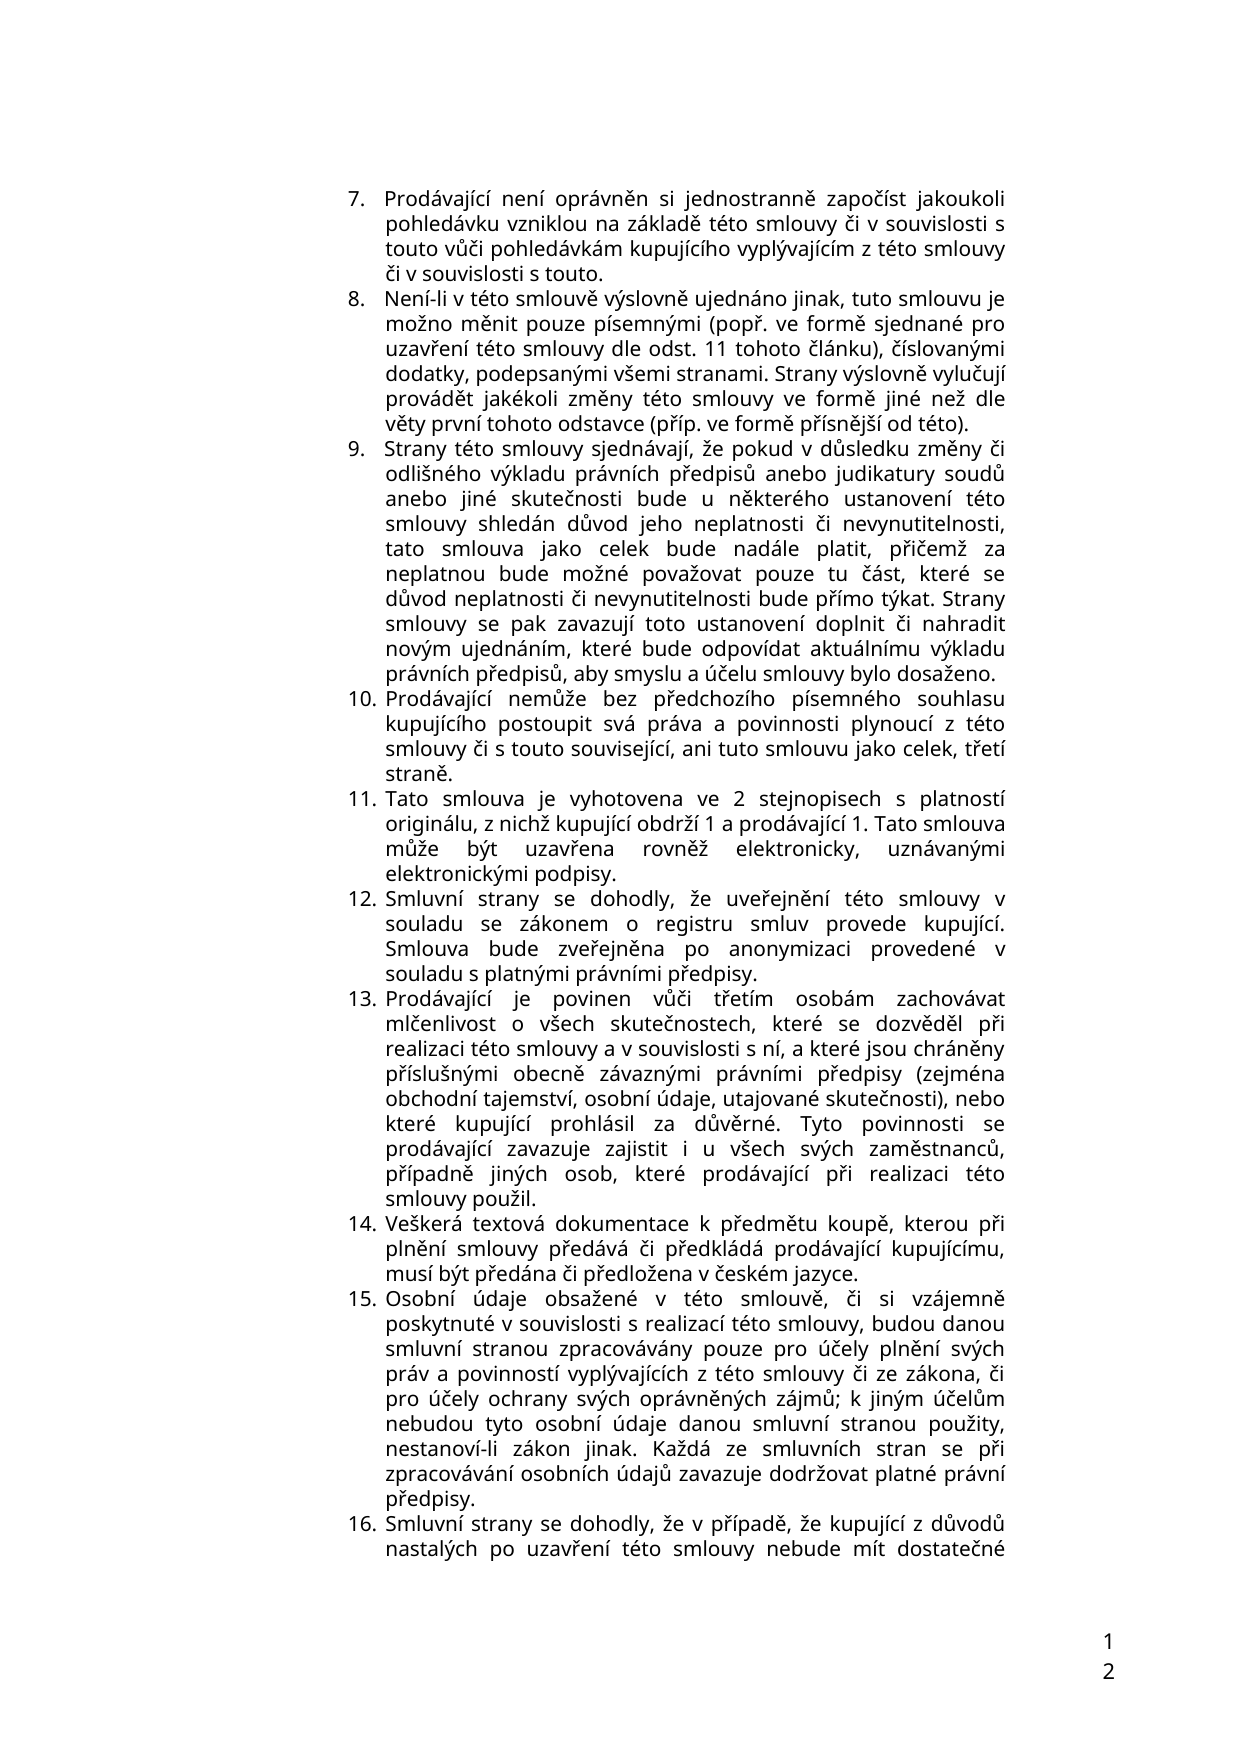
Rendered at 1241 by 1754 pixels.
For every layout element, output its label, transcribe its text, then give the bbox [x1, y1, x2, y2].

list Prodávající není oprávněn si jednostranně započíst jakoukoli pohledávku vzniklou na základě této smlouvy či v souvislosti s touto vůči pohledávkám kupujícího vyplývajícím z této smlouvy či v souvislosti s touto. [348, 187, 1006, 287]
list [348, 1512, 1006, 1562]
list Tato smlouva je vyhotovena ve 2 stejnopisech s platností originálu, z nichž kupující obdrží 1 a prodávající 1. Tato smlouva může být uzavřena rovněž elektronicky, uznávanými elektronickými podpisy. [348, 787, 1006, 887]
list Veškerá textová dokumentace k předmětu koupě, kterou při plnění smlouvy předává či předkládá prodávající kupujícímu, musí být předána či předložena v českém jazyce. [348, 1212, 1006, 1287]
list Prodávající nemůže bez předchozího písemného souhlasu kupujícího postoupit svá práva a povinnosti plynoucí z této smlouvy či s touto související, ani tuto smlouvu jako celek, třetí straně. [348, 687, 1006, 787]
list Prodávající je povinen vůči třetím osobám zachovávat mlčenlivost o všech skutečnostech, které se dozvěděl při realizaci této smlouvy a v souvislosti s ní, a které jsou chráněny příslušnými obecně závaznými právními předpisy (zejména obchodní tajemství, osobní údaje, utajované skutečnosti), nebo které kupující prohlásil za důvěrné. Tyto povinnosti se prodávající zavazuje zajistit i u všech svých zaměstnanců, případně jiných osob, které prodávající při realizaci této smlouvy použil. [348, 987, 1006, 1212]
list Strany této smlouvy sjednávají, že pokud v důsledku změny či odlišného výkladu právních předpisů anebo judikatury soudů anebo jiné skutečnosti bude u některého ustanovení této smlouvy shledán důvod jeho neplatnosti či nevynutitelnosti, tato smlouva jako celek bude nadále platit, přičemž za neplatnou bude možné považovat pouze tu část, které se důvod neplatnosti či nevynutitelnosti bude přímo týkat. Strany smlouvy se pak zavazují toto ustanovení doplnit či nahradit novým ujednáním, které bude odpovídat aktuálnímu výkladu právních předpisů, aby smyslu a účelu smlouvy bylo dosaženo. [348, 437, 1006, 687]
list Osobní údaje obsažené v této smlouvě, či si vzájemně poskytnuté v souvislosti s realizací této smlouvy, budou danou smluvní stranou zpracovávány pouze pro účely plnění svých práv a povinností vyplývajících z této smlouvy či ze zákona, či pro účely ochrany svých oprávněných zájmů; k jiným účelům nebudou tyto osobní údaje danou smluvní stranou použity, nestanoví-li zákon jinak. Každá ze smluvních stran se při zpracovávání osobních údajů zavazuje dodržovat platné právní předpisy. [348, 1287, 1006, 1512]
list Smluvní strany se dohodly, že uveřejnění této smlouvy v souladu se zákonem o registru smluv provede kupující. Smlouva bude zveřejněna po anonymizaci provedené v souladu s platnými právními předpisy. [348, 887, 1006, 987]
list Není-li v této smlouvě výslovně ujednáno jinak, tuto smlouvu je možno měnit pouze písemnými (popř. ve formě sjednané pro uzavření této smlouvy dle odst. 11 tohoto článku), číslovanými dodatky, podepsanými všemi stranami. Strany výslovně vylučují provádět jakékoli změny této smlouvy ve formě jiné než dle věty první tohoto odstavce (příp. ve formě přísnější od této). [348, 287, 1006, 437]
